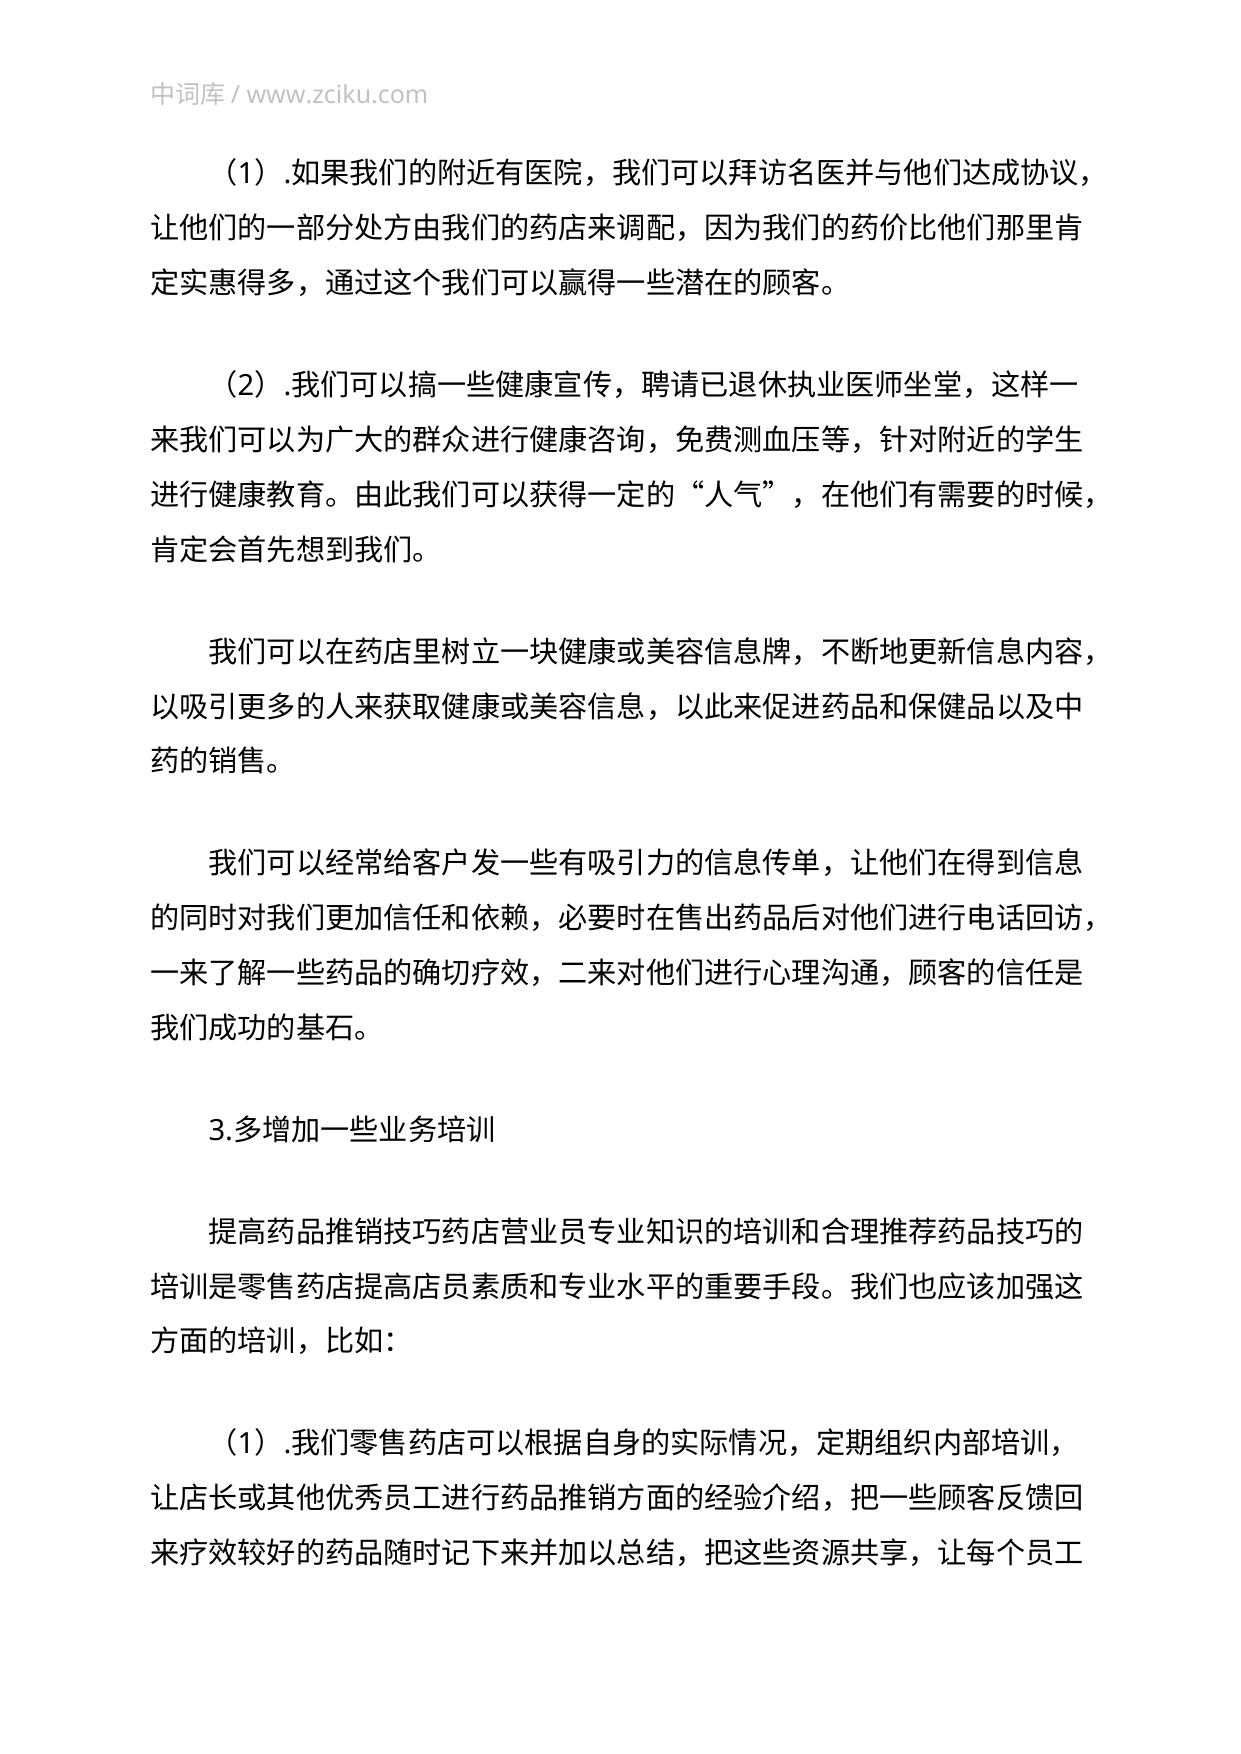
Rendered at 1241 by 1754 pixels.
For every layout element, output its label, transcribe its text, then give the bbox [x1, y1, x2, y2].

text 我们可以在药店里树立一块健康或美容信息牌，不断地更新信息内容，以吸引更多的人来获取健康或美容信息，以此来促进药品和保健品以及中药的销售。 [150, 628, 1090, 780]
text （1）.如果我们的附近有医院，我们可以拜访名医并与他们达成协议，让他们的一部分处方由我们的药店来调配，因为我们的药价比他们那里肯定实惠得多，通过这个我们可以赢得一些潜在的顾客。 [150, 150, 1090, 302]
text 3.多增加一些业务培训 [150, 1106, 1090, 1149]
text （2）.我们可以搞一些健康宣传，聘请已退休执业医师坐堂，这样一来我们可以为广大的群众进行健康咨询，免费测血压等，针对附近的学生进行健康教育。由此我们可以获得一定的“人气”，在他们有需要的时候，肯定会首先想到我们。 [150, 362, 1090, 569]
text 我们可以经常给客户发一些有吸引力的信息传单，让他们在得到信息的同时对我们更加信任和依赖，必要时在售出药品后对他们进行电话回访，一来了解一些药品的确切疗效，二来对他们进行心理沟通，顾客的信任是我们成功的基石。 [150, 840, 1090, 1047]
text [150, 1420, 1090, 1572]
text 提高药品推销技巧药店营业员专业知识的培训和合理推荐药品技巧的培训是零售药店提高店员素质和专业水平的重要手段。我们也应该加强这方面的培训，比如： [150, 1208, 1090, 1360]
